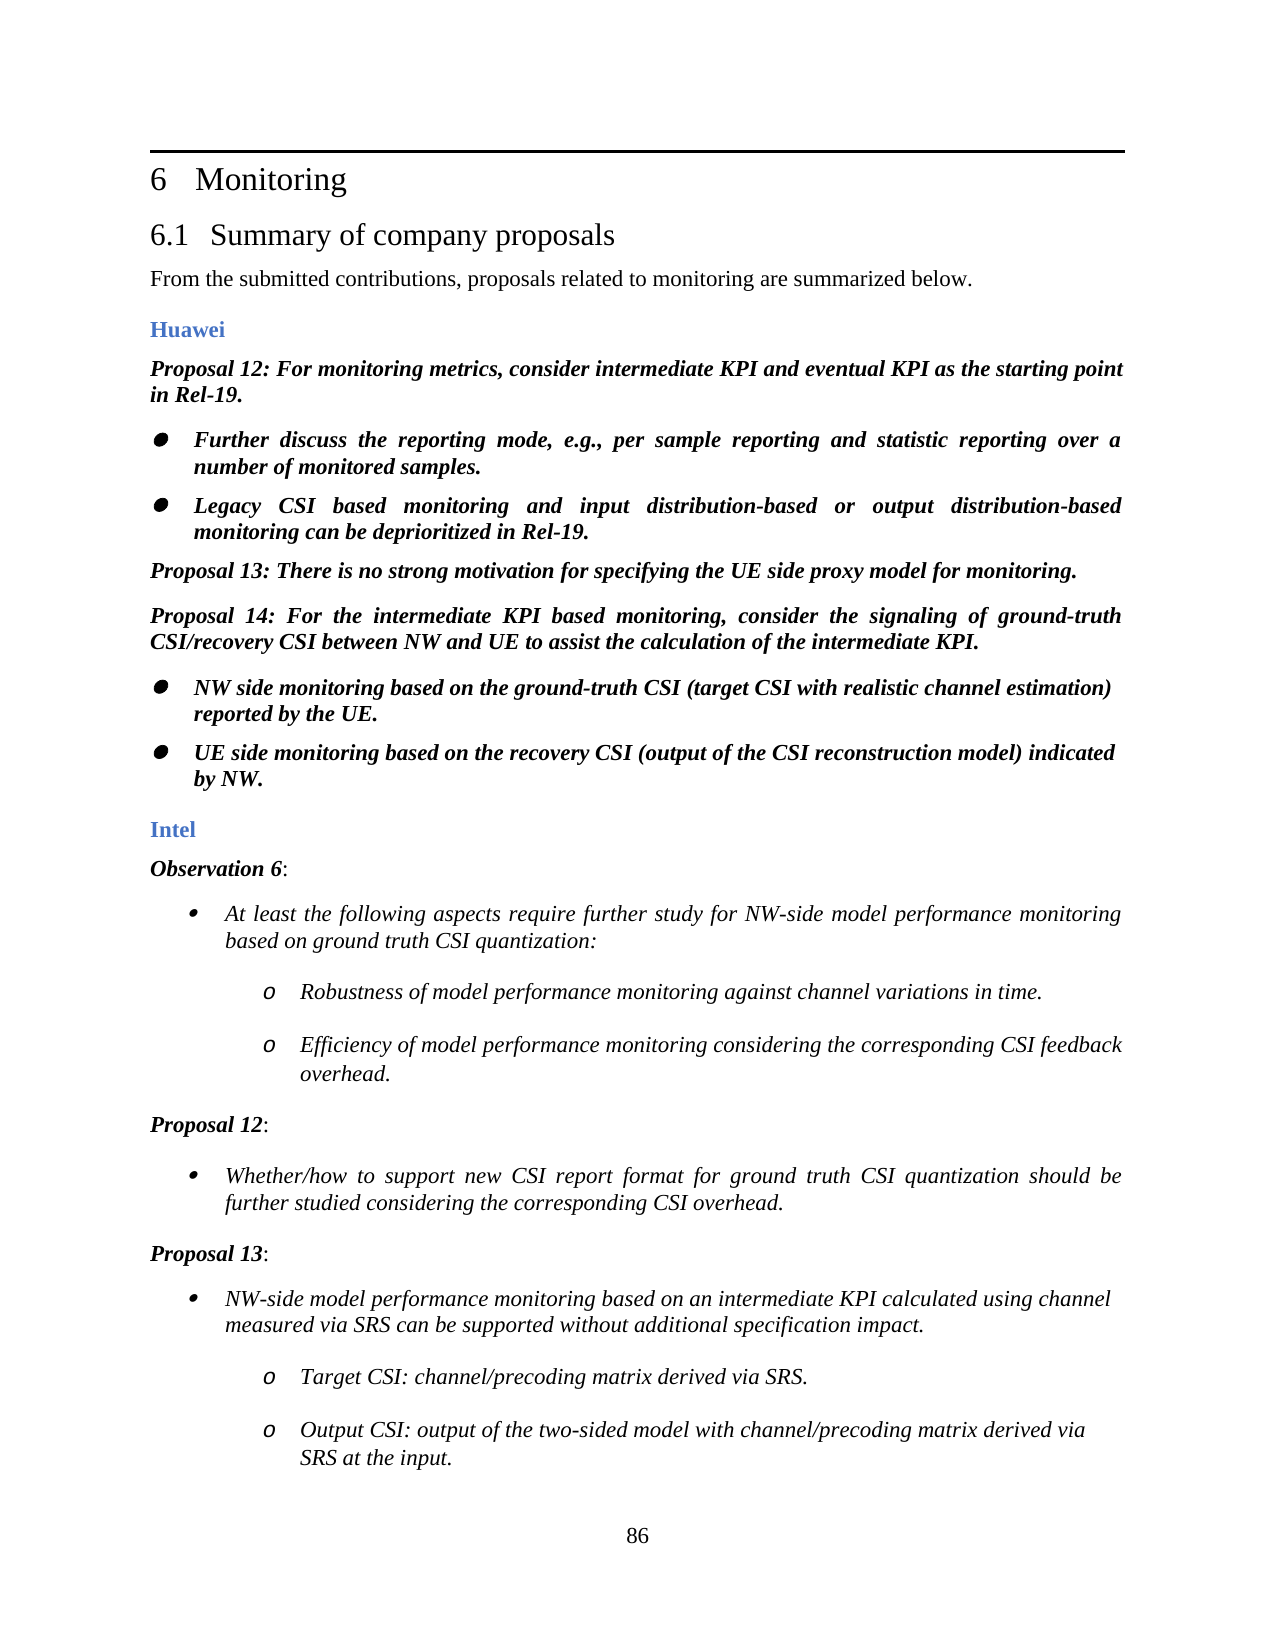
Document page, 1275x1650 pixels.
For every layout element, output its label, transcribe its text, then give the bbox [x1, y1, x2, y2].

subtitle Monitoring [150, 153, 1125, 198]
text Intel [150, 816, 1125, 843]
list Efficiency of model performance monitoring considering the corresponding CSI feedback overhead. [262, 1031, 1125, 1086]
text Proposal 12: For monitoring metrics, consider intermediate KPI and eventual KPI as the starting point in Rel-19. [150, 355, 1125, 408]
list UE side monitoring based on the recovery CSI (output of the CSI reconstruction model) indicated by NW. [150, 739, 1125, 791]
text Proposal 13: [150, 1240, 1125, 1266]
text From the submitted contributions, proposals related to monitoring are summarized below. [150, 265, 1125, 291]
list NW-side model performance monitoring based on an intermediate KPI calculated using channel measured via SRS can be supported without additional specification impact. [187, 1285, 1125, 1338]
text Observation 6: [150, 855, 1125, 882]
list At least the following aspects require further study for NW-side model performance monitoring based on ground truth CSI quantization: [187, 900, 1125, 953]
list Further discuss the reporting mode, e.g., per sample reporting and statistic reporting over a number of monitored samples. [150, 427, 1125, 479]
list NW side monitoring based on the ground-truth CSI (target CSI with realistic channel estimation) reported by the UE. [150, 673, 1125, 726]
subtitle Summary of company proposals [150, 216, 1125, 252]
text Proposal 14: For the intermediate KPI based monitoring, consider the signaling of ground-truth CSI/recovery CSI between NW and UE to assist the calculation of the intermediate KPI. [150, 602, 1125, 655]
list Output CSI: output of the two-sided model with channel/precoding matrix derived via SRS at the input. [262, 1416, 1125, 1471]
list Robustness of model performance monitoring against channel variations in time. [262, 978, 1125, 1006]
list Legacy CSI based monitoring and input distribution-based or output distribution-based monitoring can be deprioritized in Rel-19. [150, 492, 1125, 544]
text Proposal 13: There is no strong motivation for specifying the UE side proxy model for monitoring. [150, 557, 1125, 583]
text Huawei [150, 316, 1125, 343]
list Whether/how to support new CSI report format for ground truth CSI quantization should be further studied considering the corresponding CSI overhead. [187, 1162, 1125, 1215]
list Target CSI: channel/precoding matrix derived via SRS. [262, 1363, 1125, 1391]
text Proposal 12: [150, 1111, 1125, 1137]
